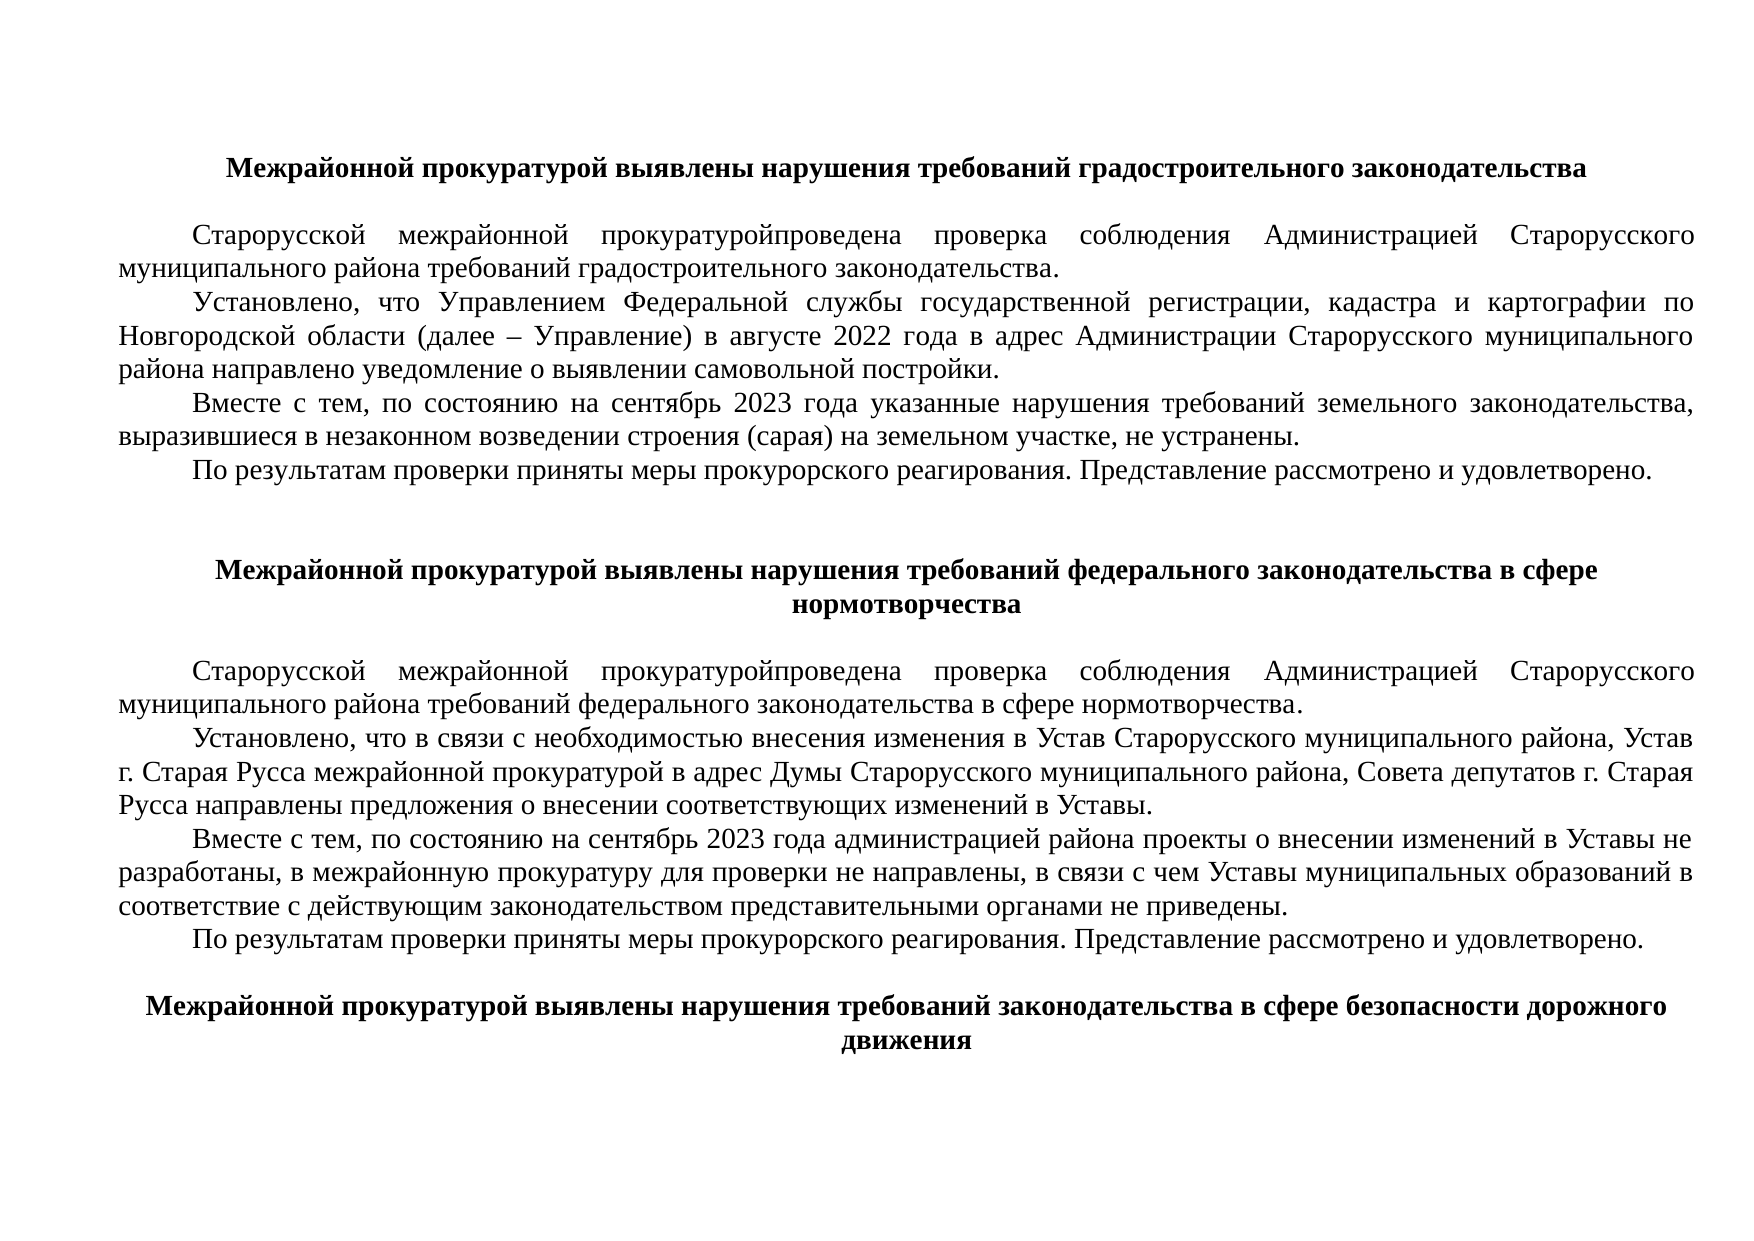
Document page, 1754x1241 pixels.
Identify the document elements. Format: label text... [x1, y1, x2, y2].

text Межрайонной прокуратурой выявлены нарушения требований градостроительного законодательства [118, 150, 1695, 183]
text Установлено, что в связи с необходимостью внесения изменения в Устав Старорусского муниципального района, Устав г. Старая Русса межрайонной прокуратурой в адрес Думы Старорусского муниципального района, Совета депутатов г. Старая Русса направлены предложения о внесении соответствующих изменений в Уставы. [118, 720, 1695, 821]
text Межрайонной прокуратурой выявлены нарушения требований законодательства в сфере безопасности дорожного движения [118, 988, 1695, 1056]
text По результатам проверки приняты меры прокурорского реагирования. Представление рассмотрено и удовлетворено. [118, 921, 1695, 955]
text По результатам проверки приняты меры прокурорского реагирования. Представление рассмотрено и удовлетворено. [118, 452, 1695, 485]
text Старорусской межрайонной прокуратуройпроведена проверка соблюдения Администрацией Старорусского муниципального района требований федерального законодательства в сфере нормотворчества. [118, 653, 1695, 720]
text Установлено, что Управлением Федеральной службы государственной регистрации, кадастра и картографии по Новгородской области (далее – Управление) в августе 2022 года в адрес Администрации Старорусского муниципального района направлено уведомление о выявлении самовольной постройки. [118, 284, 1695, 385]
text Старорусской межрайонной прокуратуройпроведена проверка соблюдения Администрацией Старорусского муниципального района требований градостроительного законодательства. [118, 217, 1695, 284]
text Вместе с тем, по состоянию на сентябрь 2023 года администрацией района проекты о внесении изменений в Уставы не разработаны, в межрайонную прокуратуру для проверки не направлены, в связи с чем Уставы муниципальных образований в соответствие с действующим законодательством представительными органами не приведены. [118, 821, 1695, 921]
text Межрайонной прокуратурой выявлены нарушения требований федерального законодательства в сфере нормотворчества [118, 552, 1695, 619]
text Вместе с тем, по состоянию на сентябрь 2023 года указанные нарушения требований земельного законодательства, выразившиеся в незаконном возведении строения (сарая) на земельном участке, не устранены. [118, 385, 1695, 452]
